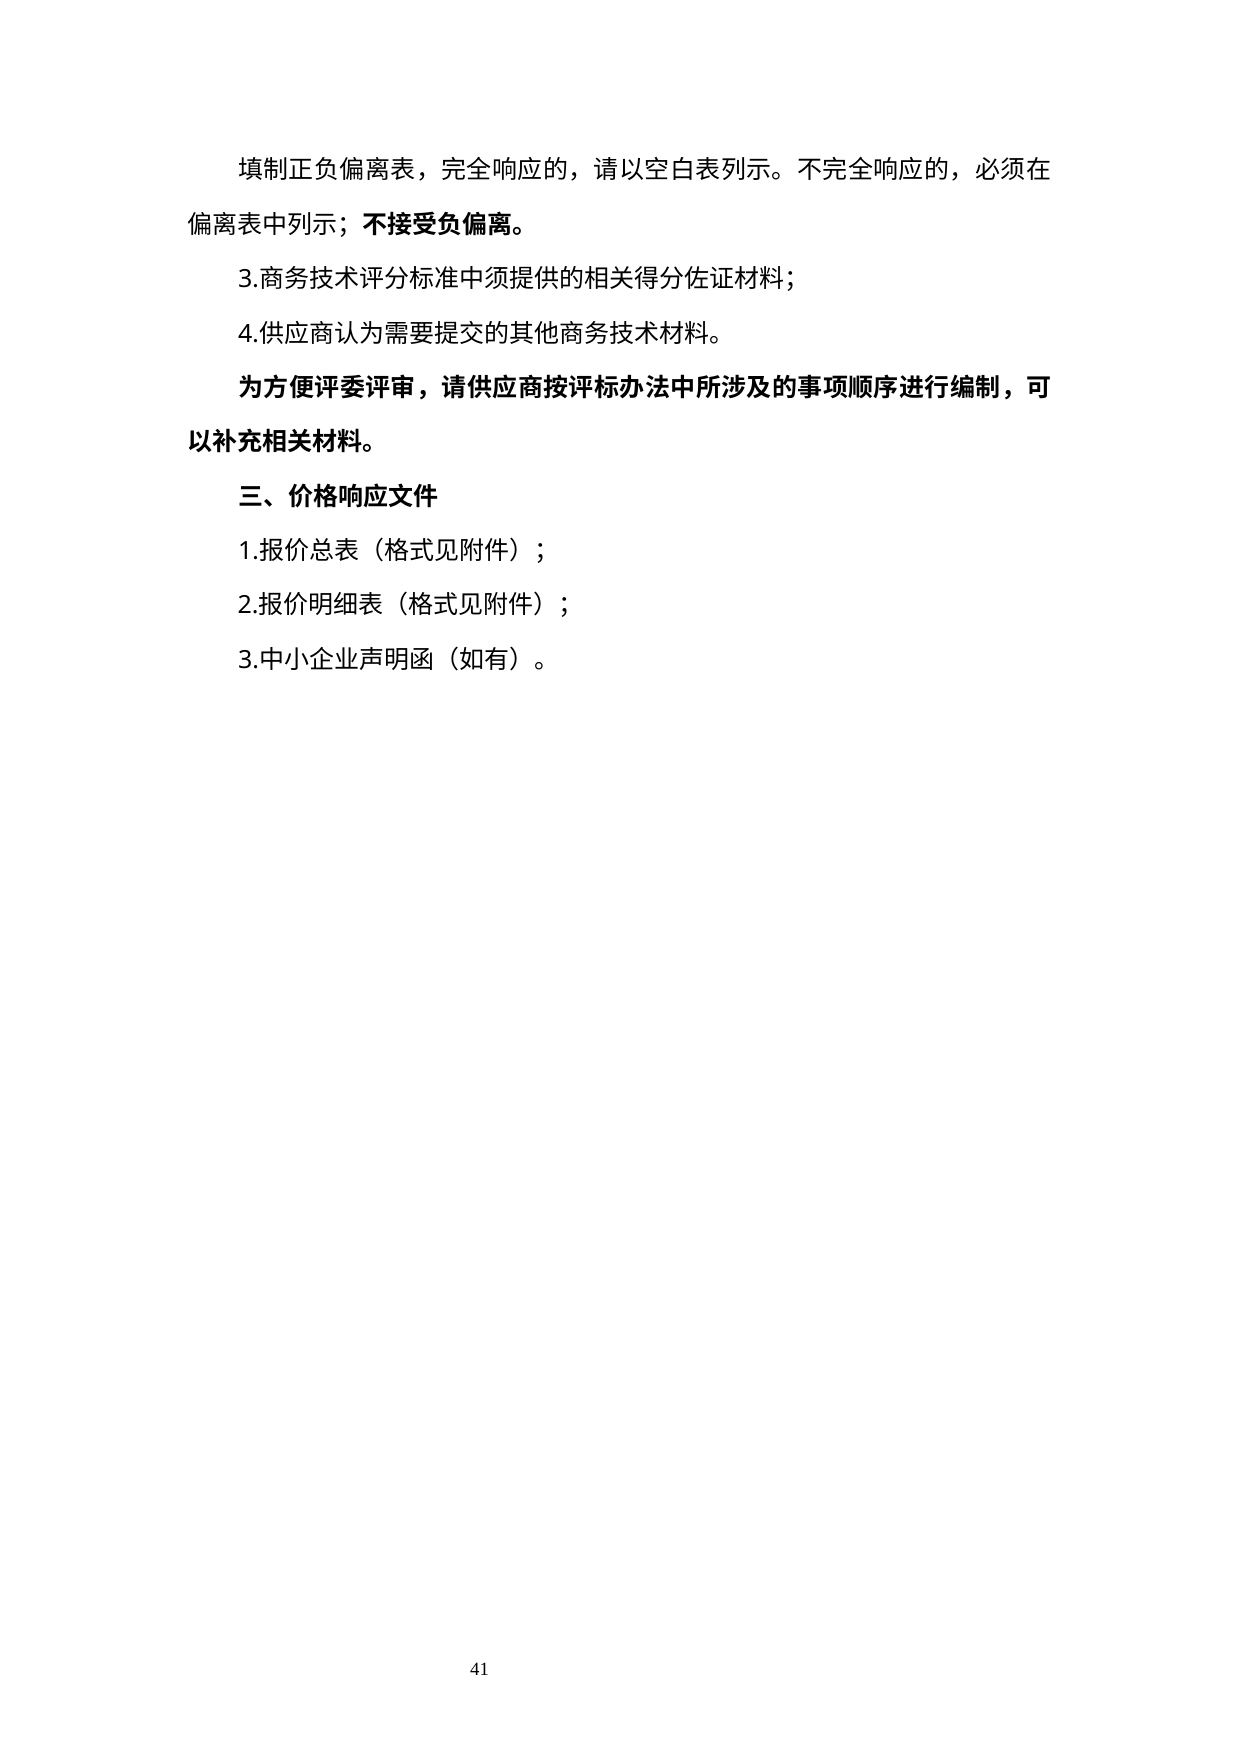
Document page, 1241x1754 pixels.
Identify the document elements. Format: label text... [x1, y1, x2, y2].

text 2.报价明细表（格式见附件）； [187, 585, 1053, 621]
text 4.供应商认为需要提交的其他商务技术材料。 [187, 313, 1053, 349]
text 3.中小企业声明函（如有）。 [187, 639, 1053, 676]
text 三、价格响应文件 [187, 476, 1053, 512]
text 填制正负偏离表，完全响应的，请以空白表列示。不完全响应的，必须在偏离表中列示；不接受负偏离。 [187, 150, 1053, 241]
text 为方便评委评审，请供应商按评标办法中所涉及的事项顺序进行编制，可以补充相关材料。 [187, 367, 1053, 458]
text 1.报价总表（格式见附件）； [187, 531, 1053, 567]
text 3.商务技术评分标准中须提供的相关得分佐证材料； [187, 259, 1053, 295]
